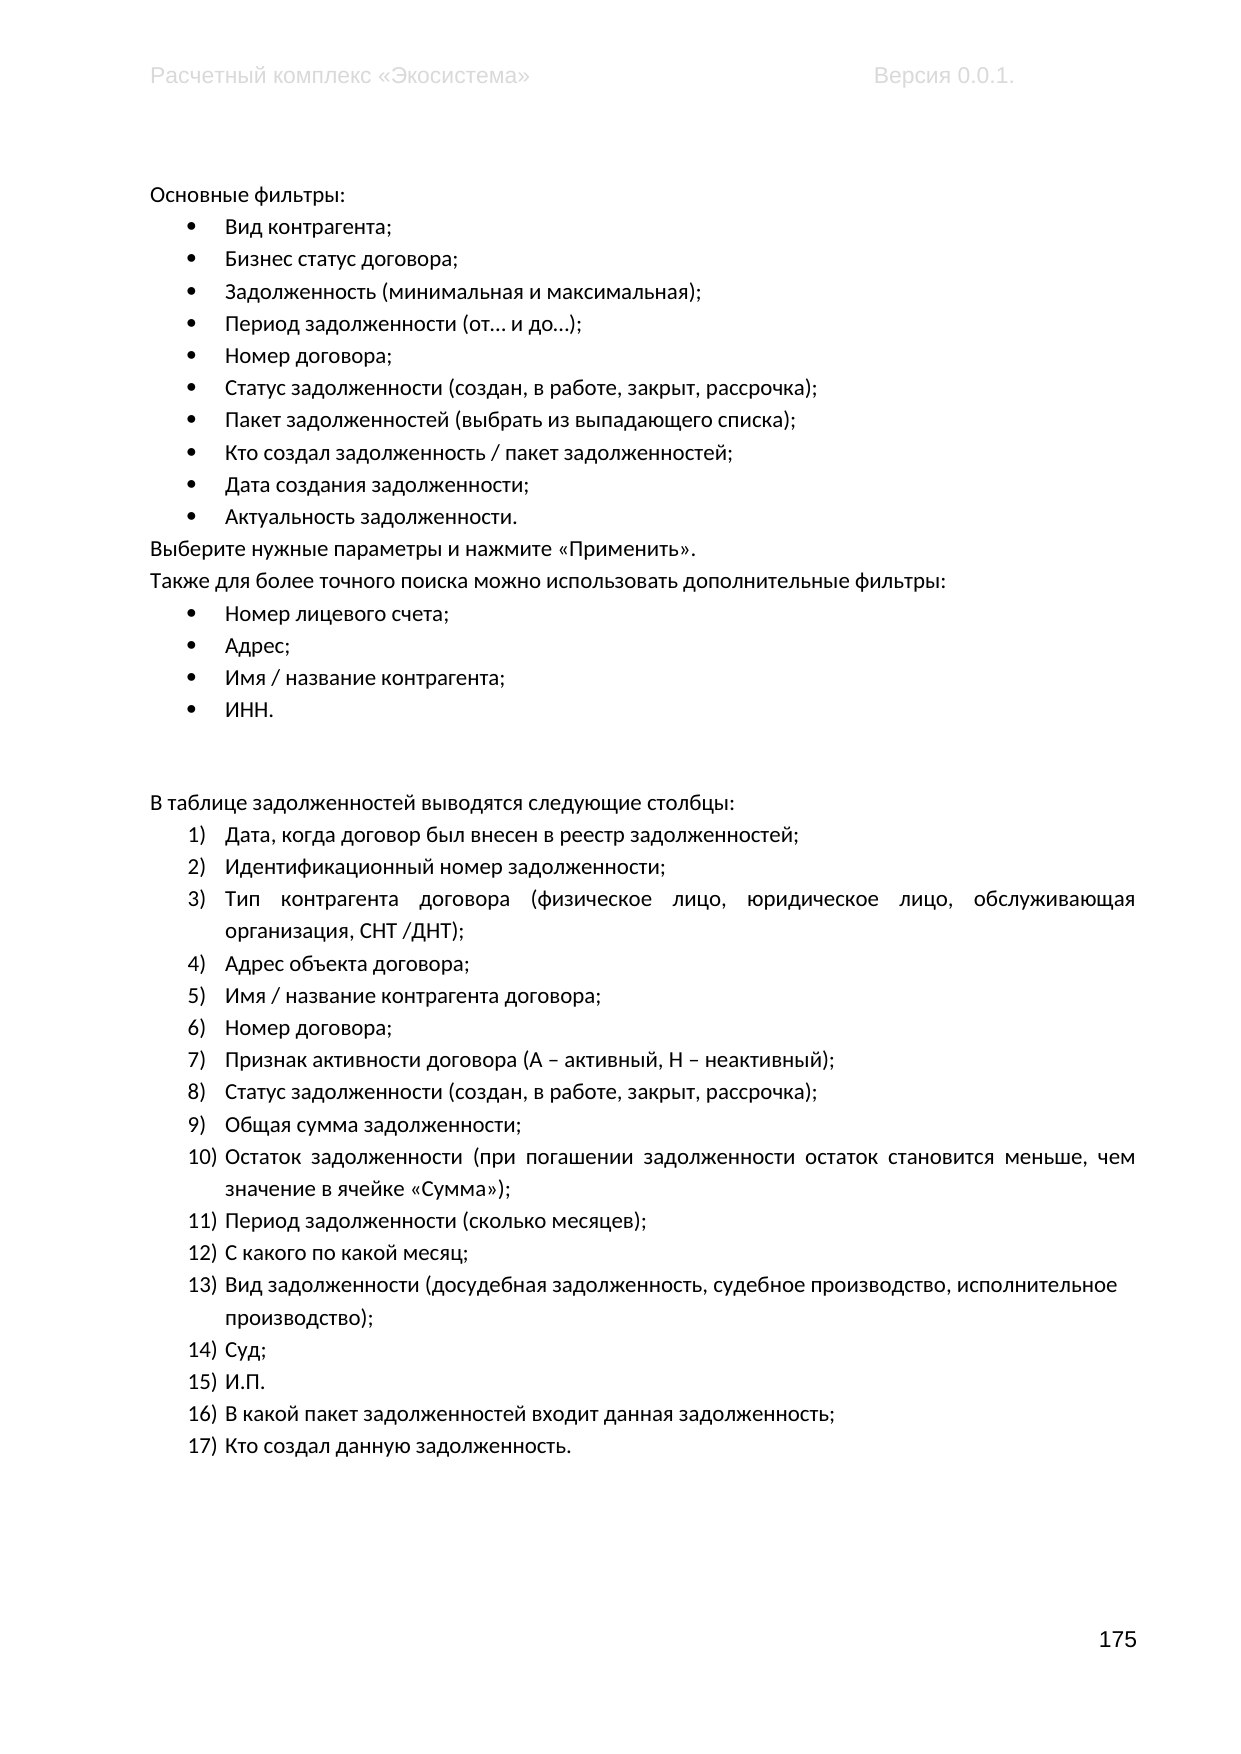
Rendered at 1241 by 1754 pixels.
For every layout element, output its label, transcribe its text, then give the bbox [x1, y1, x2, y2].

list Вид контрагента; [187, 212, 1137, 240]
text Также для более точного поиска можно использовать дополнительные фильтры: [150, 566, 1137, 594]
list Статус задолженности (создан, в работе, закрыт, рассрочка); [187, 1077, 1137, 1106]
text В таблице задолженностей выводятся следующие столбцы: [150, 788, 1137, 816]
list Тип контрагента договора (физическое лицо, юридическое лицо, обслуживающая организация, СНТ /ДНТ); [187, 884, 1137, 944]
list Номер договора; [187, 1013, 1137, 1041]
list Период задолженности (от… и до…); [187, 309, 1137, 337]
list Остаток задолженности (при погашении задолженности остаток становится меньше, чем значение в ячейке «Сумма»); [187, 1142, 1137, 1202]
list Дата, когда договор был внесен в реестр задолженностей; [187, 820, 1137, 848]
text Основные фильтры: [150, 180, 1137, 208]
list Кто создал данную задолженность. [187, 1432, 1137, 1459]
list Период задолженности (сколько месяцев); [187, 1206, 1137, 1234]
list Дата создания задолженности; [187, 470, 1137, 498]
list Задолженность (минимальная и максимальная); [187, 277, 1137, 305]
list Вид задолженности (досудебная задолженность, судебное производство, исполнительное производство); [187, 1271, 1137, 1331]
list Имя / название контрагента; [187, 663, 1137, 691]
list Статус задолженности (создан, в работе, закрыт, рассрочка); [187, 373, 1137, 401]
list Признак активности договора (А – активный, Н – неактивный); [187, 1045, 1137, 1073]
list С какого по какой месяц; [187, 1238, 1137, 1266]
list ИНН. [187, 695, 1137, 723]
list Общая сумма задолженности; [187, 1110, 1137, 1138]
list Номер лицевого счета; [187, 599, 1137, 627]
list Актуальность задолженности. [187, 502, 1137, 530]
list Адрес; [187, 631, 1137, 659]
list В какой пакет задолженностей входит данная задолженность; [187, 1399, 1137, 1427]
list Имя / название контрагента договора; [187, 981, 1137, 1009]
list Пакет задолженностей (выбрать из выпадающего списка); [187, 406, 1137, 433]
list Кто создал задолженность / пакет задолженностей; [187, 438, 1137, 466]
list Номер договора; [187, 341, 1137, 369]
text Выберите нужные параметры и нажмите «Применить». [150, 534, 1137, 562]
list Бизнес статус договора; [187, 244, 1137, 273]
list Суд; [187, 1335, 1137, 1363]
list Идентификационный номер задолженности; [187, 852, 1137, 880]
list И.П. [187, 1367, 1137, 1395]
list Адрес объекта договора; [187, 949, 1137, 977]
